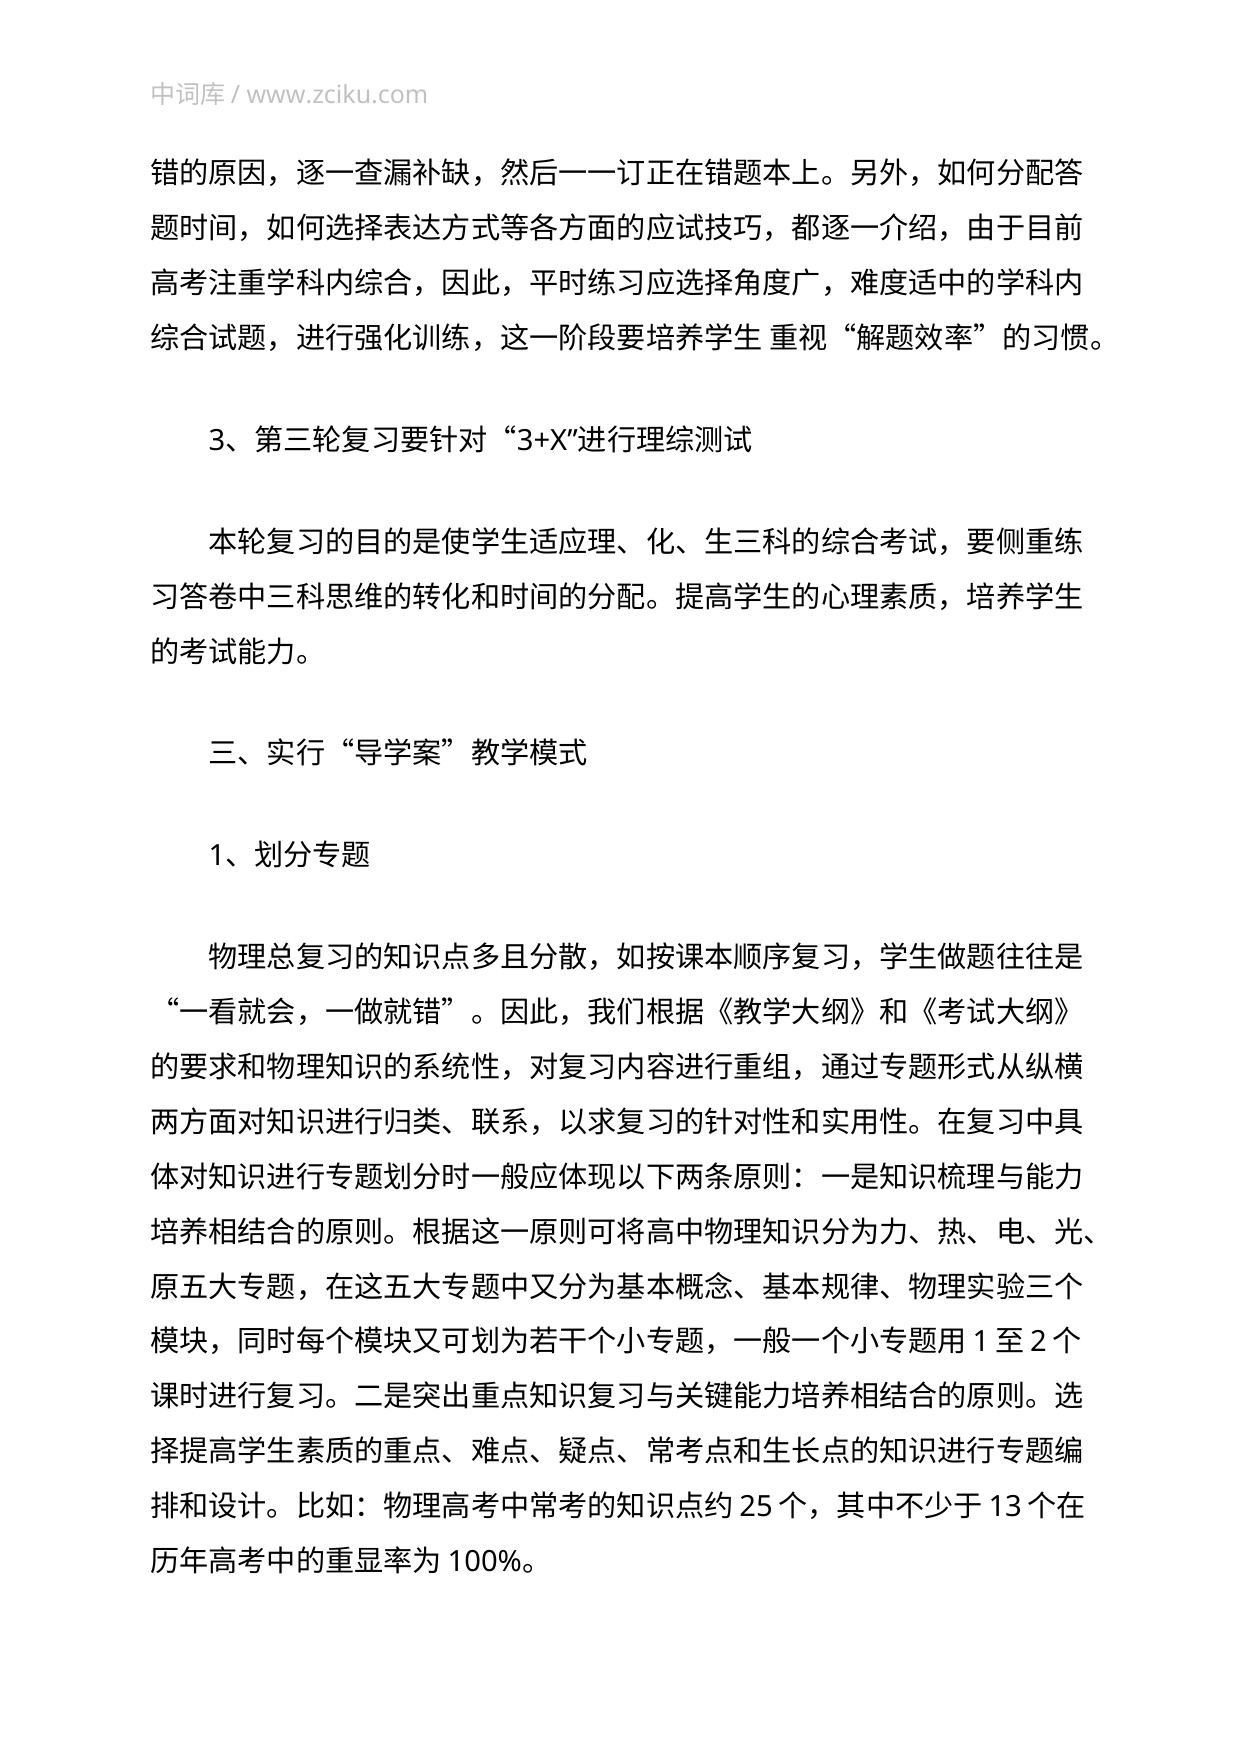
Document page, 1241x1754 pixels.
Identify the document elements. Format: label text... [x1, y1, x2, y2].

text 1、划分专题 [150, 832, 1090, 874]
text 3、第三轮复习要针对“3+X”进行理综测试 [150, 416, 1090, 459]
text 本轮复习的目的是使学生适应理、化、生三科的综合考试，要侧重练习答卷中三科思维的转化和时间的分配。提高学生的心理素质，培养学生的考试能力。 [150, 518, 1090, 671]
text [150, 150, 1090, 357]
text 物理总复习的知识点多且分散，如按课本顺序复习，学生做题往往是“一看就会，一做就错”。因此，我们根据《教学大纲》和《考试大纲》的要求和物理知识的系统性，对复习内容进行重组，通过专题形式从纵横两方面对知识进行归类、联系，以求复习的针对性和实用性。在复习中具体对知识进行专题划分时一般应体现以下两条原则：一是知识梳理与能力培养相结合的原则。根据这一原则可将高中物理知识分为力、热、电、光、原五大专题，在这五大专题中又分为基本概念、基本规律、物理实验三个模块，同时每个模块又可划为若干个小专题，一般一个小专题用1至2个课时进行复习。二是突出重点知识复习与关键能力培养相结合的原则。选择提高学生素质的重点、难点、疑点、常考点和生长点的知识进行专题编排和设计。比如：物理高考中常考的知识点约25个，其中不少于13个在历年高考中的重显率为100%。 [150, 934, 1090, 1580]
text 三、实行“导学案”教学模式 [150, 730, 1090, 772]
